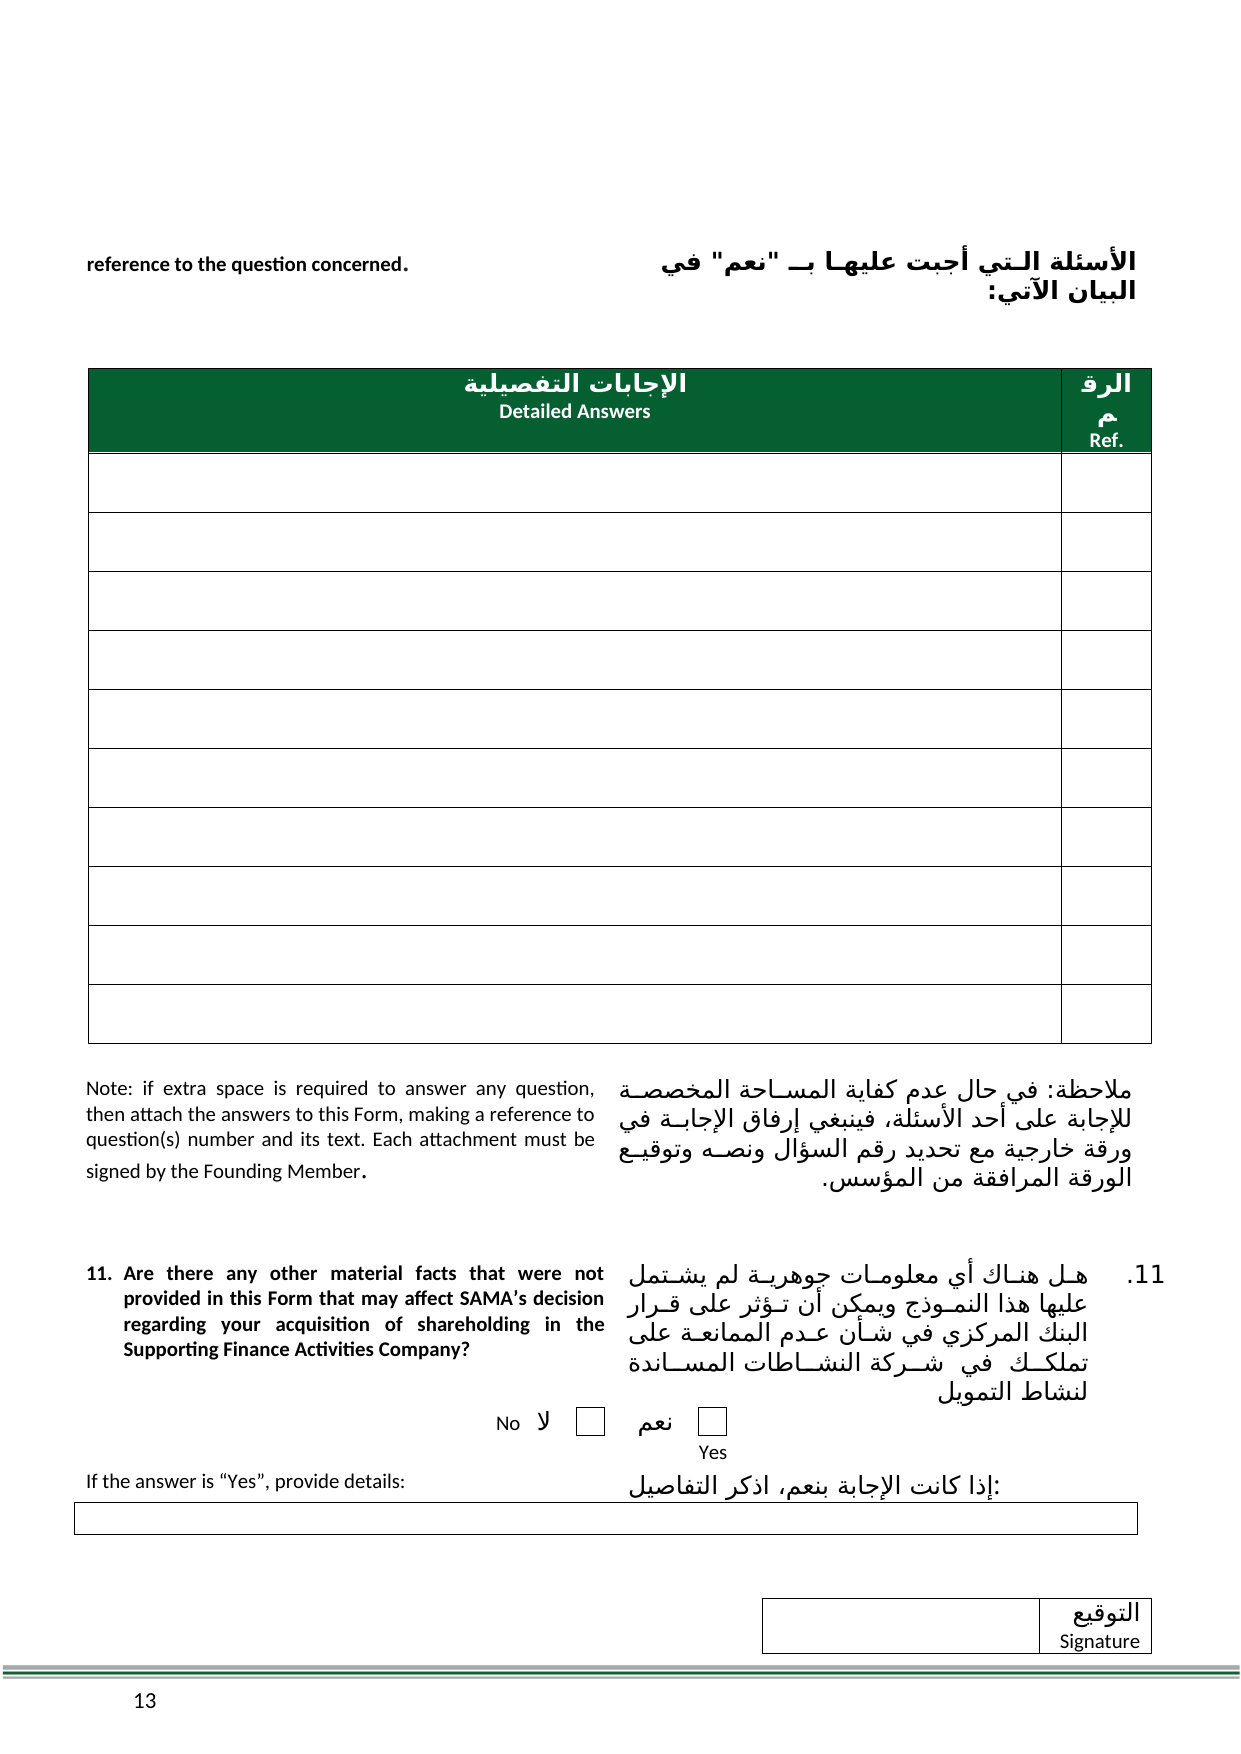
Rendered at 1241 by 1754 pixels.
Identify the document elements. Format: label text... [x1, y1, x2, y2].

table_cell إذا كانت الإجابة بنعم، اذكر التفاصيل: [616, 1468, 1137, 1502]
table_cell [1062, 808, 1151, 866]
table_cell لا No [75, 1406, 616, 1468]
table_cell [1062, 513, 1151, 571]
table_cell [1062, 631, 1151, 689]
table_cell [1062, 454, 1151, 512]
table_cell [1062, 867, 1151, 925]
table_header هل هناك أي معلومات جوهرية لم يشتمل عليها هذا النموذج ويمكن أن تؤثر على قرار البنك المركزي في شأن عدم الممانعة على تملكك في شركة النشاطات المساندة لنشاط التمويل [616, 1260, 1137, 1406]
table_cell [89, 749, 1061, 807]
table_cell [1062, 690, 1151, 748]
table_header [631, 247, 1190, 305]
table_cell [89, 808, 1061, 866]
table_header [50, 247, 631, 305]
table_header الرقم Ref. [1062, 369, 1151, 452]
table_cell [89, 454, 1061, 512]
table_cell [1062, 985, 1151, 1043]
table_cell If the answer is “Yes”, provide details: [75, 1468, 616, 1502]
table_header Note: if extra space is required to answer any question, then attach the answers to this Form, making a reference to question(s) number and its text. Each attachment must be signed by the Founding Member. [75, 1075, 607, 1226]
picture [2, 1662, 1240, 1687]
table_cell [89, 690, 1061, 748]
table_cell [89, 572, 1061, 630]
table_cell [75, 1503, 1137, 1534]
table_cell [89, 985, 1061, 1043]
table_header الإجابات التفصيلية Detailed Answers [89, 369, 1061, 452]
table_header Are there any other material facts that were not provided in this Form that may affect SAMA’s decision regarding your acquisition of shareholding in the Supporting Finance Activities Company? [75, 1260, 616, 1406]
table_cell نعم Yes [616, 1406, 1137, 1468]
table_header ملاحظة: في حال عدم كفاية المساحة المخصصة للإجابة على أحد الأسئلة، فينبغي إرفاق الإجابة في ورقة خارجية مع تحديد رقم السؤال ونصه وتوقيع الورقة المرافقة من المؤسس. [607, 1075, 1218, 1226]
table_cell [1062, 926, 1151, 984]
table_cell [89, 631, 1061, 689]
table_cell [89, 926, 1061, 984]
table_cell [89, 867, 1061, 925]
table_cell [1062, 572, 1151, 630]
table_cell [89, 513, 1061, 571]
table_cell [1062, 749, 1151, 807]
